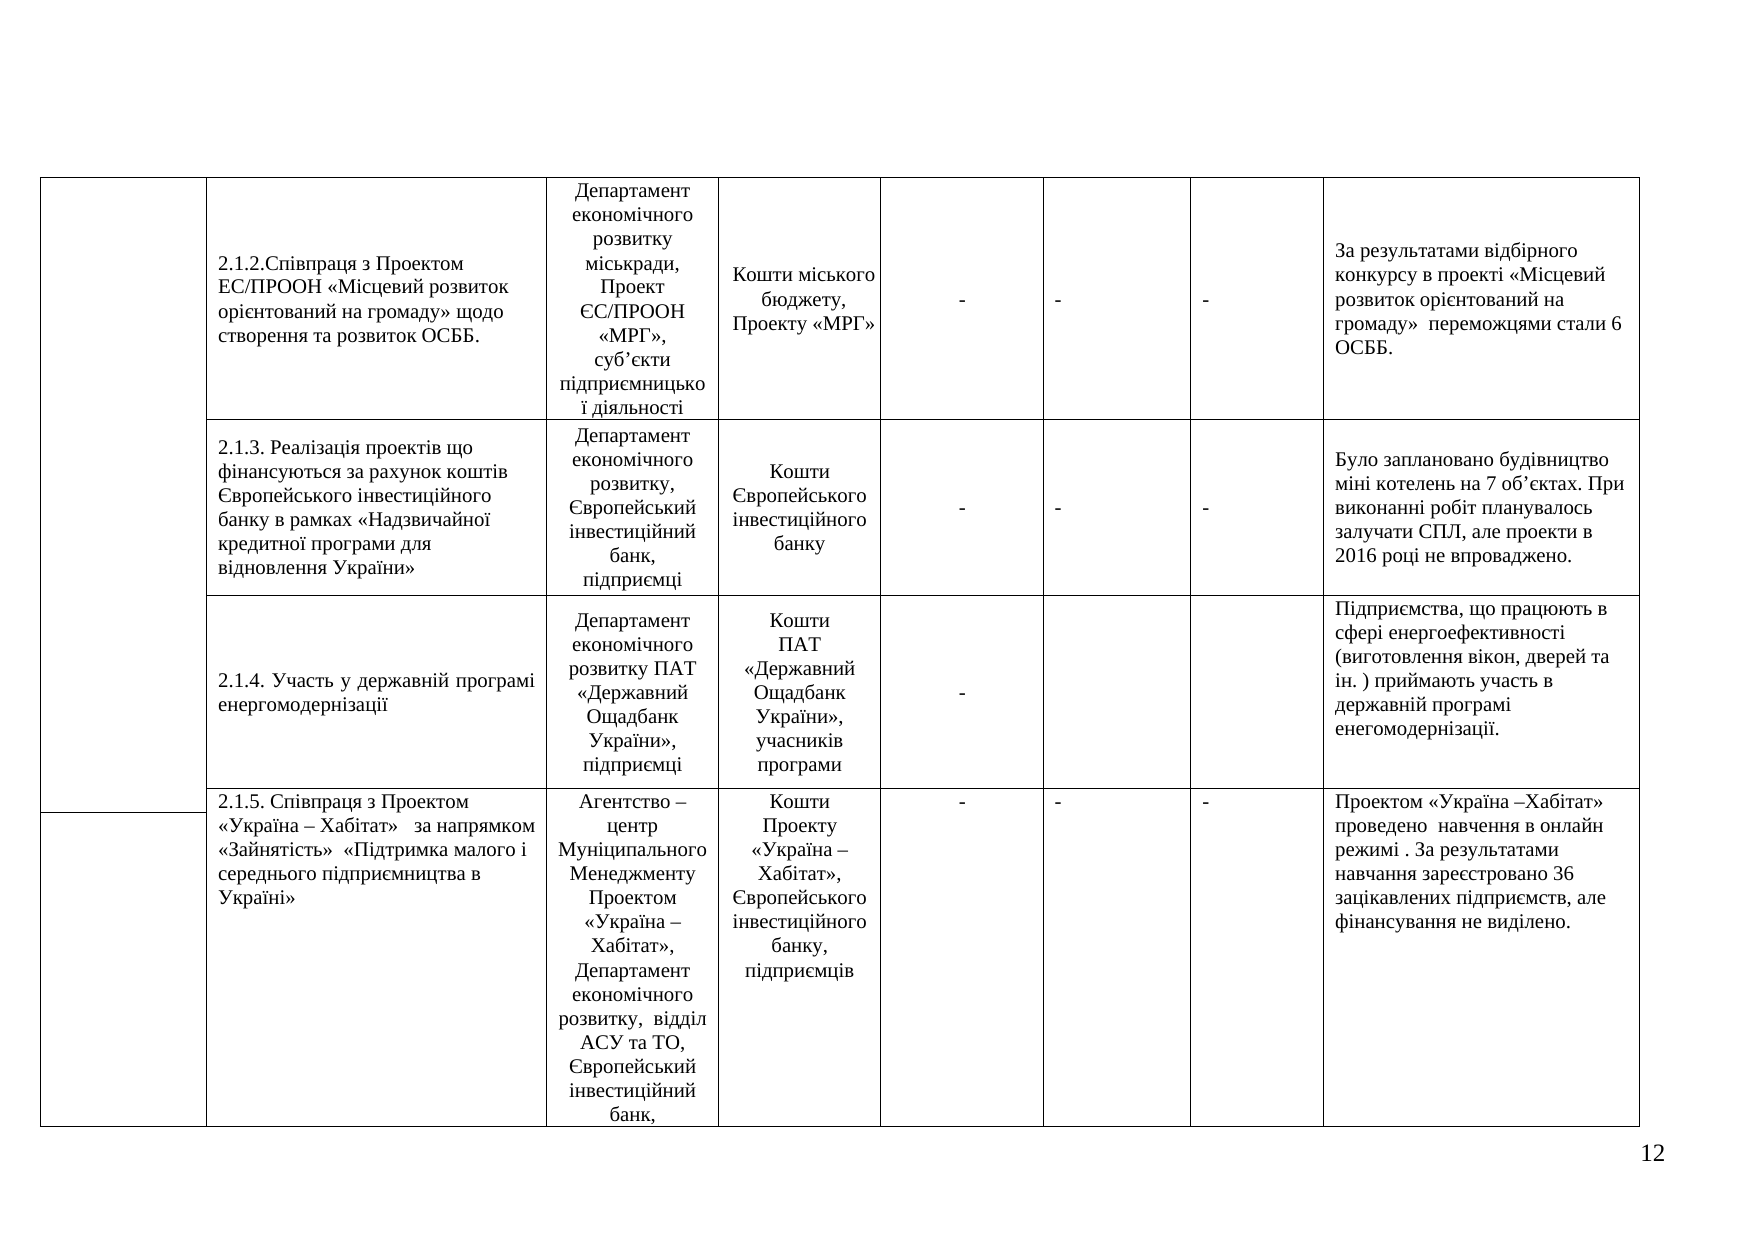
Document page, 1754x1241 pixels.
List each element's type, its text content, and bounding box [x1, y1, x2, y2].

table_cell 2.1.4. Участь у державній програмі енергомодернізації [207, 596, 546, 788]
table_cell [1044, 596, 1190, 788]
table_cell 2.1.5. Співпраця з Проектом «Україна – Хабітат» за напрямком «Зайнятість» «Підтримка малого і середнього підприємництва в Україні» [207, 789, 546, 1126]
table_cell Департамент економічного розвитку міськради, Проект ЄС/ПРООН «МРГ», суб’єкти підприємницької діяльності [547, 178, 718, 419]
table_cell Проектом «Україна –Хабітат» проведено навчення в онлайн режимі . За результатами навчання зареєстровано 36 зацікавлених підприємств, але фінансування не виділено. [1324, 789, 1639, 1126]
table_cell [41, 813, 206, 1126]
table_cell - [881, 420, 1043, 594]
table_cell - [881, 178, 1043, 419]
table_cell Агентство – центр Муніципального Менеджменту Проектом «Україна – Хабітат», Департамент економічного розвитку, відділ АСУ та ТО, Європейський інвестиційний банк, підприємці [547, 789, 718, 1126]
table_cell Кошти ПАТ «Державний Ощадбанк України», учасників програми [719, 596, 880, 788]
table_cell - [1191, 789, 1323, 1126]
table_cell Підприємства, що працюють в сфері енергоефективності (виготовлення вікон, дверей та ін. ) приймають участь в державній програмі енегомодернізації. [1324, 596, 1639, 788]
table_cell - [1191, 178, 1323, 419]
table_cell Кошти Європейського інвестиційного банку [719, 420, 880, 594]
table_cell - [881, 596, 1043, 788]
table_cell 2.1.3. Реалізація проектів що фінансуються за рахунок коштів Європейського інвестиційного банку в рамках «Надзвичайної кредитної програми для відновлення України» [207, 420, 546, 594]
table_cell Кошти Проекту «Україна – Хабітат», Європейського інвестиційного банку, підприємців [719, 789, 880, 1126]
table_cell Департамент економічного розвитку, Європейський інвестиційний банк, підприємці [547, 420, 718, 594]
table_cell [1191, 596, 1323, 788]
table_cell - [1191, 420, 1323, 594]
table_cell - [1044, 420, 1190, 594]
table_cell - [1044, 789, 1190, 1126]
table_cell Департамент економічного розвитку ПАТ «Державний Ощадбанк України», підприємці [547, 596, 718, 788]
table_cell - [1044, 178, 1190, 419]
table_cell Кошти міського бюджету, Проекту «МРГ» [719, 178, 880, 419]
table_cell - [881, 789, 1043, 1126]
table_cell Було заплановано будівництво міні котелень на 7 об’єктах. При виконанні робіт планувалось залучати СПЛ, але проекти в 2016 році не впроваджено. [1324, 420, 1639, 594]
table_cell За результатами відбірного конкурсу в проекті «Місцевий розвиток орієнтований на громаду» переможцями стали 6 ОСББ. [1324, 178, 1639, 419]
table_cell 2.1.2.Співпраця з Проектом ЕС/ПРООН «Місцевий розвиток орієнтований на громаду» щодо створення та розвиток ОСББ. [207, 178, 546, 419]
